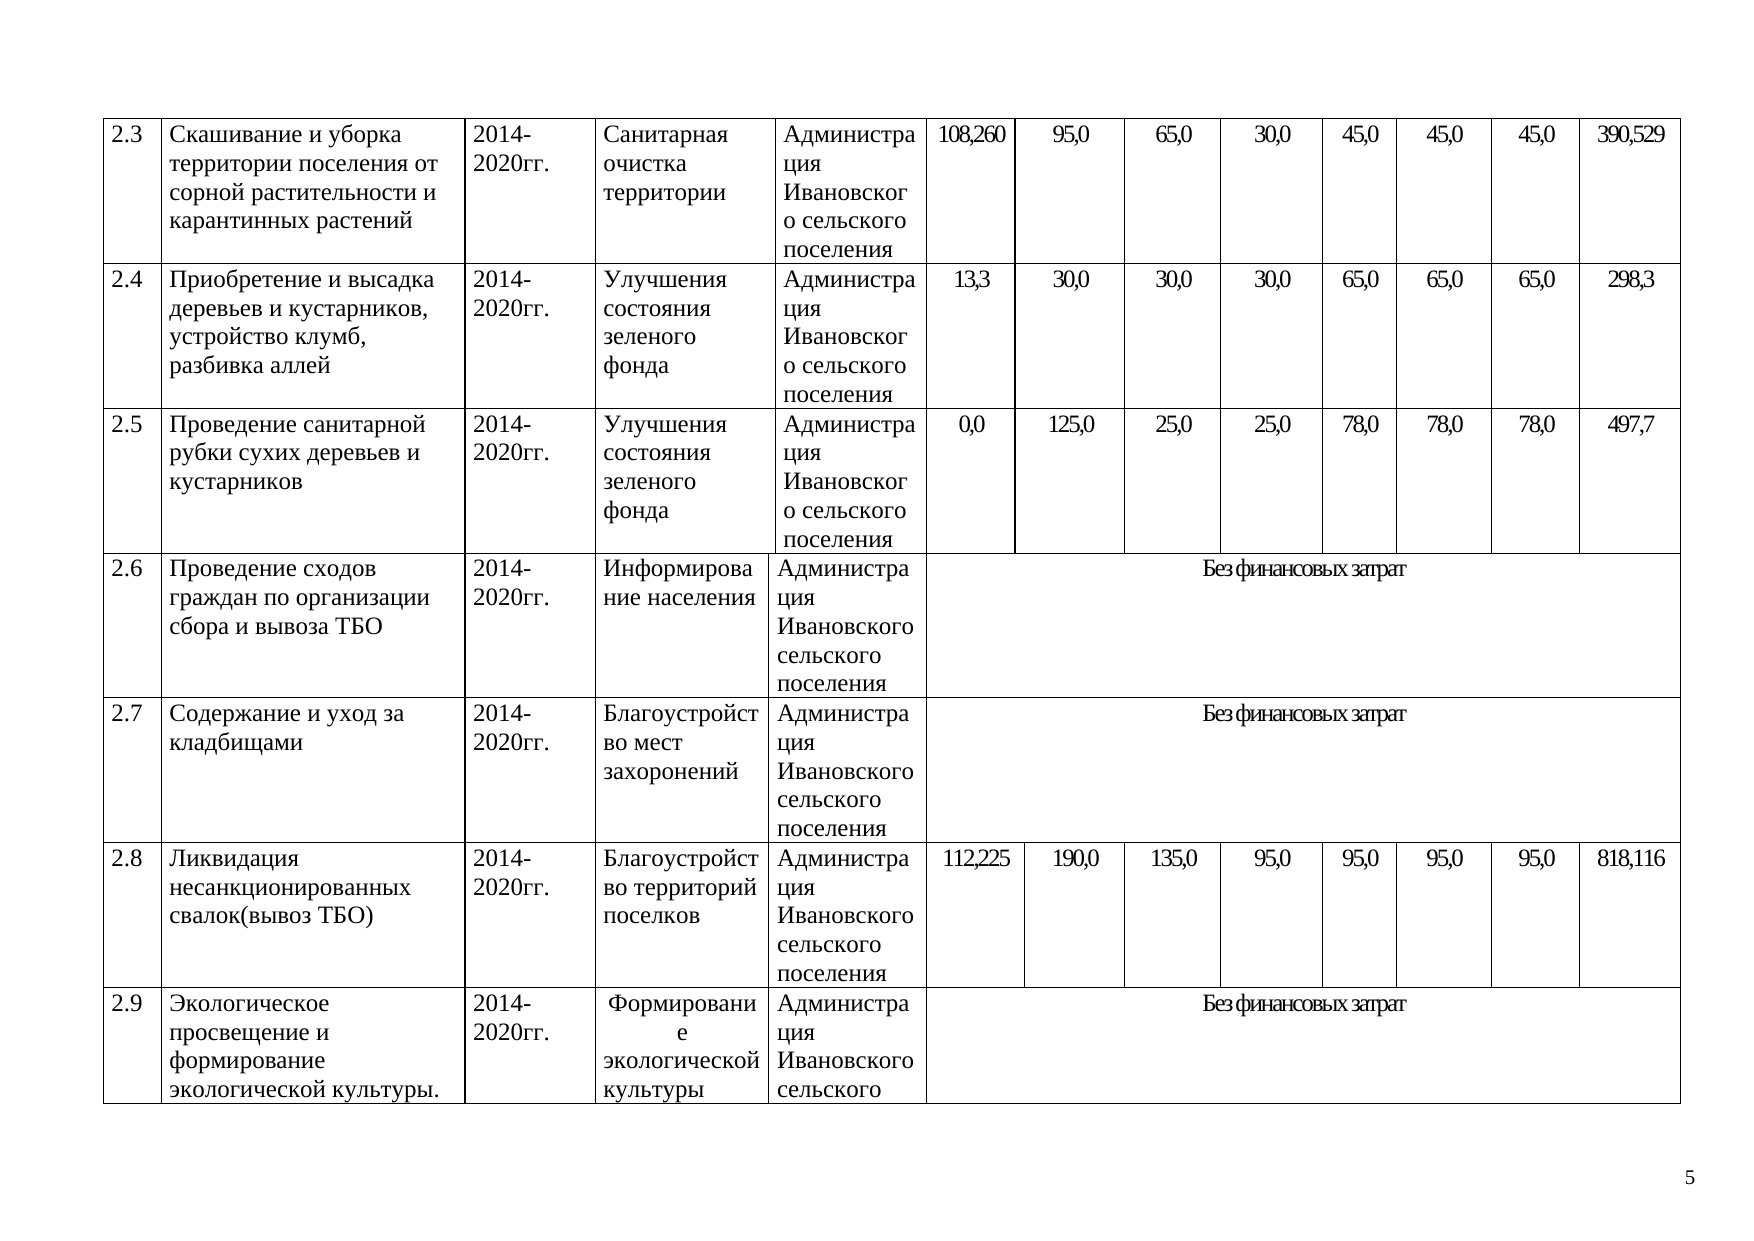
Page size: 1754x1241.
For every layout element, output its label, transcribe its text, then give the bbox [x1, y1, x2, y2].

table_cell Администрация Ивановского сельского поселения [769, 698, 926, 842]
table_cell 30,0 [1016, 264, 1124, 408]
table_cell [927, 988, 1680, 1103]
table_cell 78,0 [1323, 409, 1396, 552]
table_cell 45,0 [1323, 119, 1396, 263]
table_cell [776, 119, 926, 263]
table_cell 30,0 [1125, 264, 1220, 408]
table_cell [596, 988, 768, 1103]
table_cell 2.6 [104, 554, 161, 697]
table_cell 2.7 [104, 698, 161, 842]
table_cell Приобретение и высадка деревьев и кустарников, устройство клумб, разбивка аллей [162, 264, 464, 408]
table_cell 78,0 [1492, 409, 1579, 552]
table_cell 25,0 [1221, 409, 1322, 552]
table_cell Скашивание и уборка территории поселения от сорной растительности и карантинных растений [162, 119, 464, 263]
table_cell 0,0 [927, 409, 1014, 552]
table_cell Администрация Ивановского сельского поселения [769, 843, 926, 987]
table_cell 2.5 [104, 409, 161, 552]
table_cell Санитарная очистка территории [596, 119, 775, 263]
table_cell Благоустройство территорий поселков [596, 843, 768, 987]
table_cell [769, 988, 926, 1103]
table_cell 2014-2020гг. [466, 264, 595, 408]
table_cell Администрация Ивановского сельского поселения [776, 264, 926, 408]
table_cell 78,0 [1397, 409, 1491, 552]
table_cell Информирование населения [596, 554, 768, 697]
table_cell 95,0 [1016, 119, 1124, 263]
table_cell 2.4 [104, 264, 161, 408]
table_cell 497,7 [1580, 409, 1680, 552]
table_cell 95,0 [1492, 843, 1579, 987]
table_cell Ликвидация несанкционированных свалок(вывоз ТБО) [162, 843, 464, 987]
table_cell Администрация Ивановского сельского поселения [776, 409, 926, 552]
table_cell 2.9 [104, 988, 161, 1103]
table_cell 45,0 [1397, 119, 1491, 263]
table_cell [162, 988, 464, 1103]
table_cell 95,0 [1323, 843, 1396, 987]
table_cell Проведение сходов граждан по организации сбора и вывоза ТБО [162, 554, 464, 697]
table_cell Администрация Ивановского сельского поселения [769, 554, 926, 697]
table_cell 108,260 [927, 119, 1014, 263]
table_cell 2.8 [104, 843, 161, 987]
table_cell 13,3 [927, 264, 1014, 408]
table_cell 2014-2020гг. [466, 843, 595, 987]
table_cell 2014-2020гг. [466, 698, 595, 842]
table_cell Благоустройство мест захоронений [596, 698, 768, 842]
table_cell 2014-2020гг. [466, 988, 595, 1103]
table_cell 2014-2020гг. [466, 409, 595, 552]
table_cell 95,0 [1221, 843, 1322, 987]
table_cell 298,3 [1580, 264, 1680, 408]
table_cell 65,0 [1492, 264, 1579, 408]
table_cell 30,0 [1221, 264, 1322, 408]
table_cell 112,225 [927, 843, 1024, 987]
table_cell 45,0 [1492, 119, 1579, 263]
table_cell 30,0 [1221, 119, 1322, 263]
table_cell 2014-2020гг. [466, 554, 595, 697]
table_cell 190,0 [1025, 843, 1124, 987]
table_cell Без финансовых затрат [927, 554, 1680, 697]
table_cell Проведение санитарной рубки сухих деревьев и кустарников [162, 409, 464, 552]
table_cell Без финансовых затрат [927, 698, 1680, 842]
table_cell Улучшения состояния зеленого фонда [596, 264, 775, 408]
table_cell 2.3 [104, 119, 161, 263]
table_cell Улучшения состояния зеленого фонда [596, 409, 775, 552]
table_cell Содержание и уход за кладбищами [162, 698, 464, 842]
table_cell 390,529 [1580, 119, 1680, 263]
table_cell 135,0 [1125, 843, 1220, 987]
table_cell 818,116 [1580, 843, 1680, 987]
table_cell 65,0 [1323, 264, 1396, 408]
table_cell 25,0 [1125, 409, 1220, 552]
table_cell 65,0 [1125, 119, 1220, 263]
table_cell 65,0 [1397, 264, 1491, 408]
table_cell 95,0 [1397, 843, 1491, 987]
table_cell 2014-2020гг. [466, 119, 595, 263]
table_cell 125,0 [1016, 409, 1124, 552]
